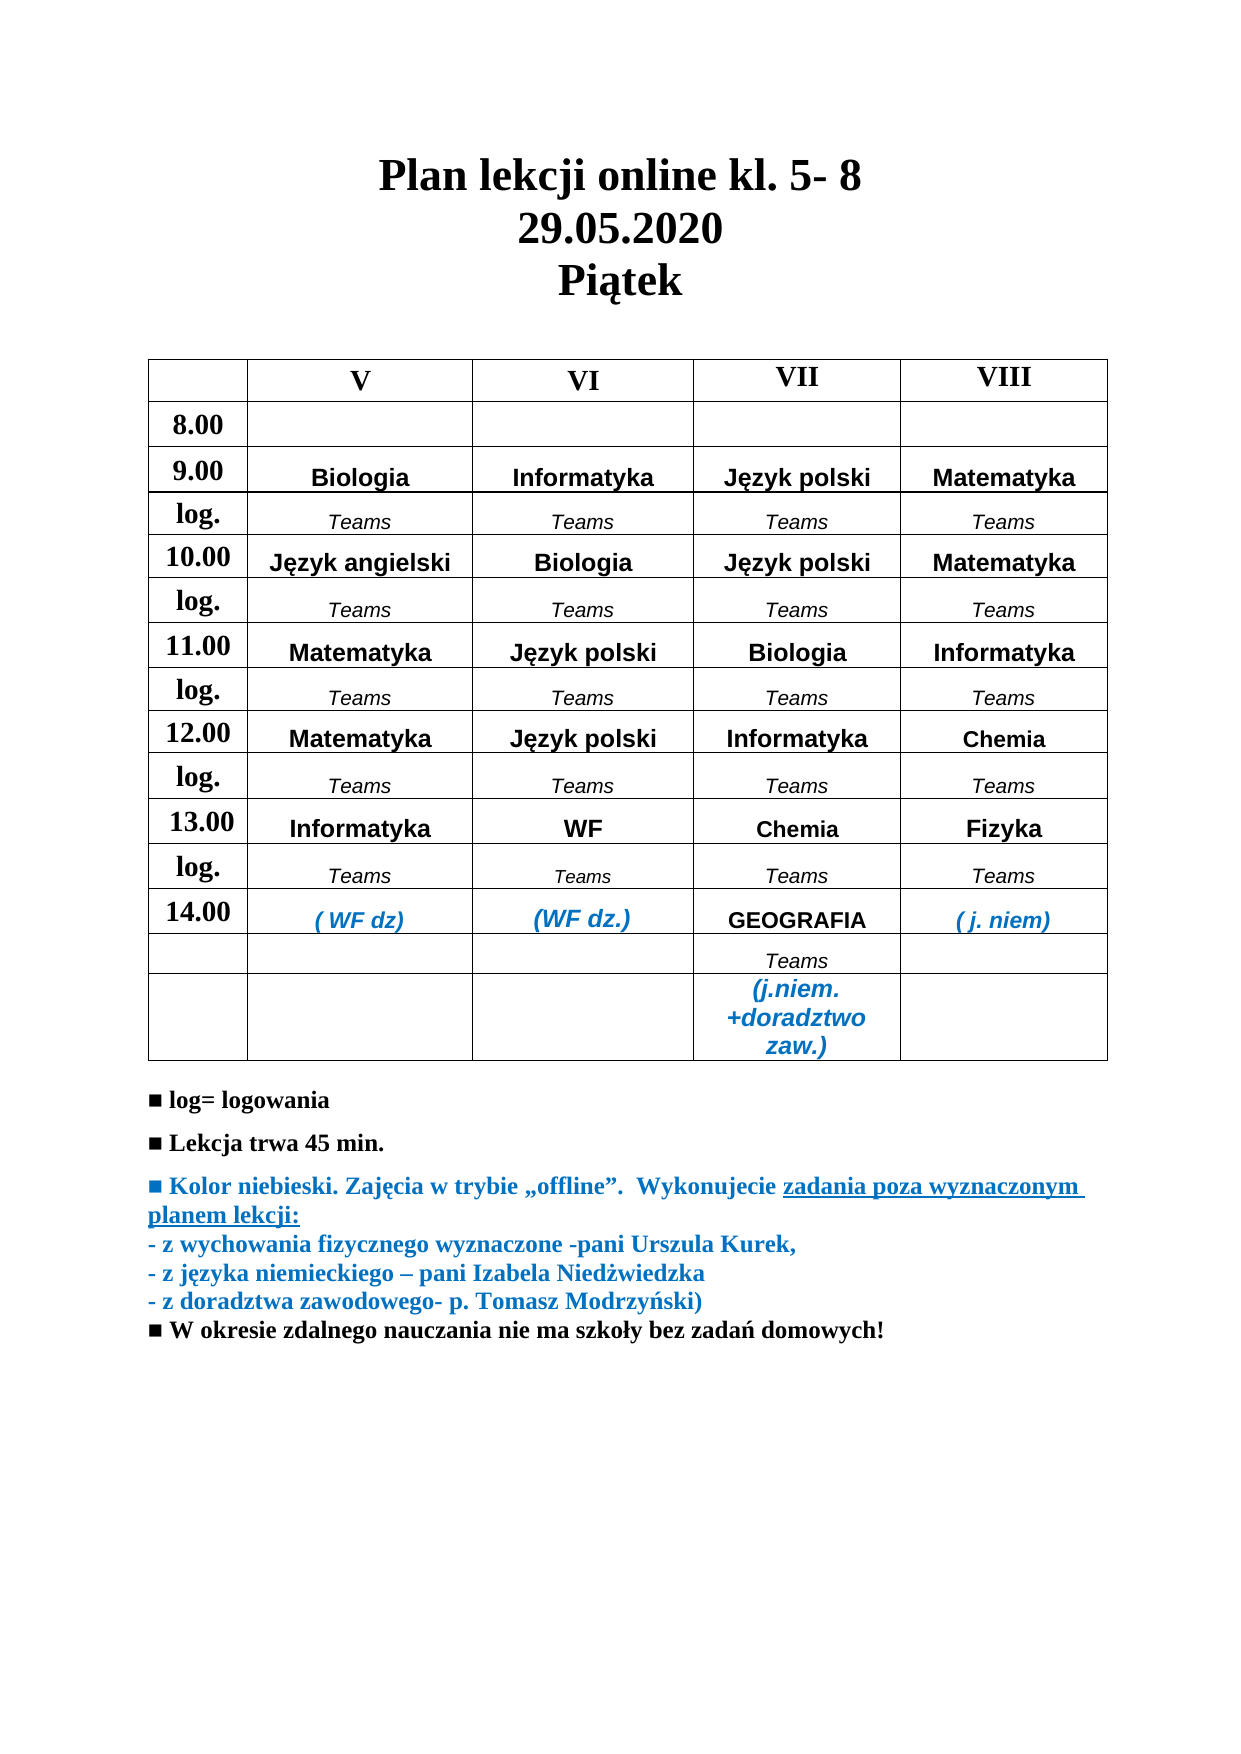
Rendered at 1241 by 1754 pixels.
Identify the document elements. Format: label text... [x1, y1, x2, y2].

table_cell Teams [901, 493, 1107, 534]
text 29.05.2020 [148, 200, 1093, 253]
text ■ W okresie zdalnego nauczania nie ma szkoły bez zadań domowych! [148, 1315, 1093, 1344]
table_cell Matematyka [248, 711, 472, 752]
text Piątek [148, 253, 1093, 306]
text ■ Lekcja trwa 45 min. [148, 1128, 1093, 1157]
table_cell Teams [248, 578, 472, 622]
table_cell Chemia [694, 799, 900, 843]
table_cell Teams [694, 753, 900, 797]
table_cell 13.00 [149, 799, 247, 843]
table_cell 10.00 [149, 535, 247, 577]
table_cell Teams [248, 753, 472, 797]
table_cell Język polski [694, 535, 900, 577]
table_cell Teams [901, 578, 1107, 622]
text ■ Kolor niebieski. Zajęcia w trybie „offline”. Wykonujecie zadania poza wyznaczonym planem lekcji: [148, 1171, 1093, 1229]
table_header VI [473, 360, 693, 401]
table_cell Biologia [248, 447, 472, 491]
table_cell [248, 974, 472, 1060]
table_cell log. [149, 844, 247, 888]
table_cell [901, 934, 1107, 973]
table_cell Teams [473, 493, 693, 534]
table_cell ( j. niem) [901, 889, 1107, 933]
table_cell Chemia [901, 711, 1107, 752]
table_cell Teams [901, 668, 1107, 710]
table_header V [248, 360, 472, 401]
table_cell (j.niem.+doradztwo zaw.) [694, 974, 900, 1060]
table_cell [149, 974, 247, 1060]
table_cell [473, 974, 693, 1060]
table_cell Język polski [473, 711, 693, 752]
table_cell Teams [248, 493, 472, 534]
table_cell ( WF dz) [248, 889, 472, 933]
table_cell Fizyka [901, 799, 1107, 843]
text - z wychowania fizycznego wyznaczone -pani Urszula Kurek, [148, 1229, 1093, 1258]
text - z doradztwa zawodowego- p. Tomasz Modrzyński) [148, 1286, 1093, 1315]
table_header VIII [901, 360, 1107, 401]
table_cell [149, 934, 247, 973]
table_cell Matematyka [901, 447, 1107, 491]
table_cell Teams [248, 844, 472, 888]
table_cell Teams [901, 844, 1107, 888]
table_cell 11.00 [149, 623, 247, 667]
table_cell [248, 934, 472, 973]
table_cell Teams [694, 493, 900, 534]
table_cell Teams [694, 578, 900, 622]
table_cell [473, 402, 693, 446]
table_cell Teams [473, 753, 693, 797]
table_cell Teams [694, 934, 900, 973]
table_cell Teams [473, 844, 693, 888]
table_cell Teams [694, 844, 900, 888]
table_cell log. [149, 753, 247, 797]
table_cell log. [149, 493, 247, 534]
text Plan lekcji online kl. 5- 8 [148, 148, 1093, 200]
table_cell WF [473, 799, 693, 843]
table_cell Teams [901, 753, 1107, 797]
table_cell Informatyka [694, 711, 900, 752]
table_cell 14.00 [149, 889, 247, 933]
table_cell Teams [473, 578, 693, 622]
table_cell [473, 934, 693, 973]
table_header [149, 360, 247, 401]
table_cell Teams [248, 668, 472, 710]
table_cell Język angielski [248, 535, 472, 577]
table_cell log. [149, 668, 247, 710]
table_cell Język polski [473, 623, 693, 667]
table_cell [901, 402, 1107, 446]
table_cell Teams [694, 668, 900, 710]
table_cell GEOGRAFIA [694, 889, 900, 933]
table_cell Informatyka [901, 623, 1107, 667]
table_cell [248, 402, 472, 446]
table_cell (WF dz.) [473, 889, 693, 933]
table_cell Biologia [694, 623, 900, 667]
table_cell 9.00 [149, 447, 247, 491]
table_cell [694, 402, 900, 446]
table_cell Teams [473, 668, 693, 710]
text - z języka niemieckiego – pani Izabela Niedżwiedzka [148, 1258, 1093, 1286]
table_cell log. [149, 578, 247, 622]
table_cell Matematyka [248, 623, 472, 667]
table_header VII [694, 360, 900, 401]
table_cell [901, 974, 1107, 1060]
table_cell Matematyka [901, 535, 1107, 577]
table_cell Informatyka [248, 799, 472, 843]
text ■ log= logowania [148, 1085, 1093, 1114]
table_cell Informatyka [473, 447, 693, 491]
table_cell Język polski [694, 447, 900, 491]
table_cell Biologia [473, 535, 693, 577]
table_cell 12.00 [149, 711, 247, 752]
table_cell 8.00 [149, 402, 247, 446]
